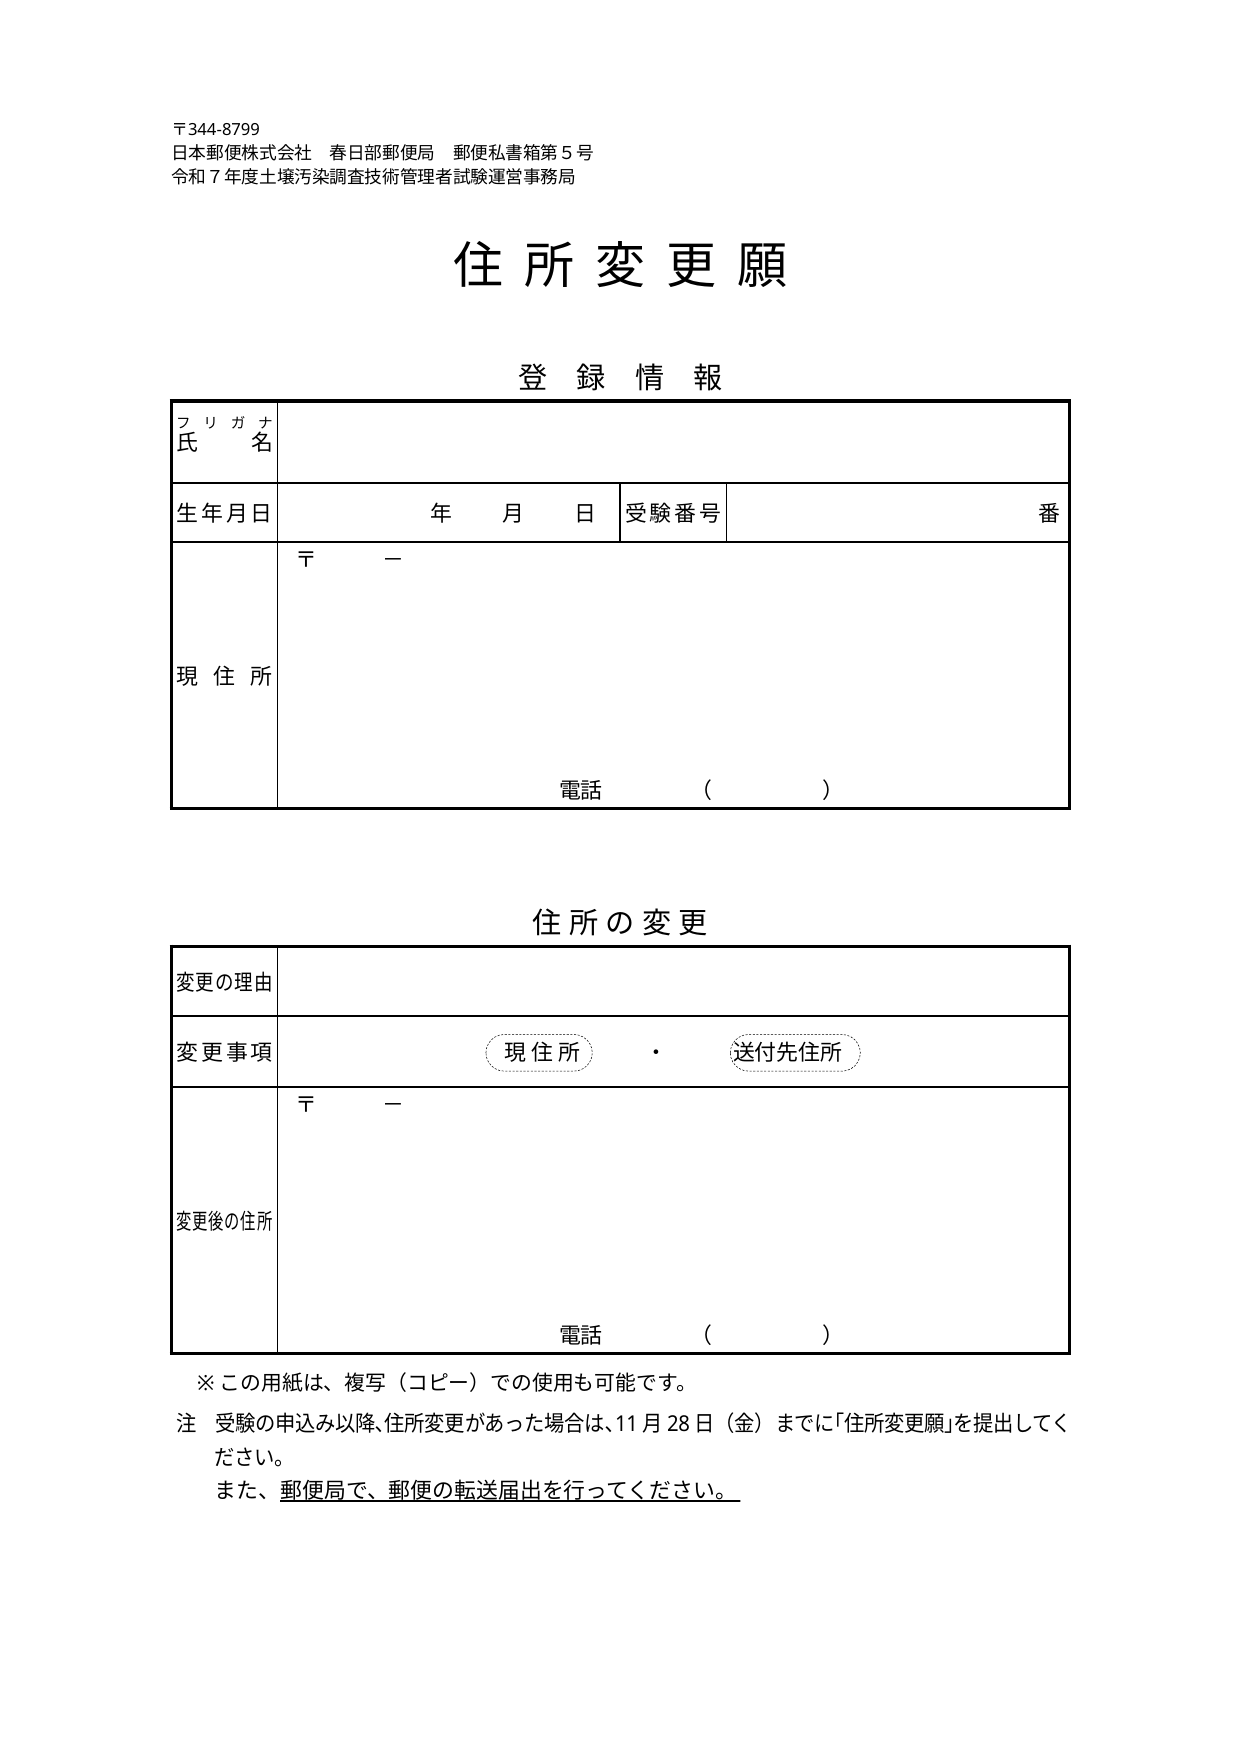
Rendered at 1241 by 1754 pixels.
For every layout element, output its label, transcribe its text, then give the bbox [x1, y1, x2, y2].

table_cell 受験番号 [621, 484, 726, 541]
table_header 変更の理由 [173, 948, 277, 1015]
table_cell 現 住 所 ・ 送付先住所 [278, 1017, 1068, 1086]
text 令和７年度土壌汚染調査技術管理者試験運営事務局 [171, 164, 1072, 188]
table_cell 年 月 日 [278, 484, 619, 541]
text 住所の変更 [168, 907, 1072, 940]
table_cell 変更後の住所 [173, 1088, 277, 1352]
table_header [278, 948, 1068, 1015]
table_cell 変更事項 [173, 1017, 277, 1086]
text 住所変更願 [168, 237, 1072, 295]
text 〒344-8799 [171, 118, 1072, 140]
table_cell 現住所 [173, 543, 277, 807]
text ※ この用紙は、複写（コピー）での使用も可能です。 [174, 1363, 1072, 1397]
table_cell 〒 － 電話 （ ） [278, 543, 1068, 807]
text 登 録 情 報 [168, 362, 1072, 395]
table_cell 生年月日 [173, 484, 277, 541]
table_header [278, 403, 1068, 482]
table_cell 番 [727, 484, 1068, 541]
table_header フリガナ 氏名 [173, 403, 277, 482]
table_cell 〒 － 電話 （ ） [278, 1088, 1068, 1352]
text 注 受験の申込み以降､住所変更があった場合は､11月28日（金）までに｢住所変更願｣を提出してください。 また、郵便局で、郵便の転送届出を行ってください。 [176, 1405, 1072, 1505]
text 日本郵便株式会社 春日部郵便局 郵便私書箱第５号 [171, 140, 1072, 164]
